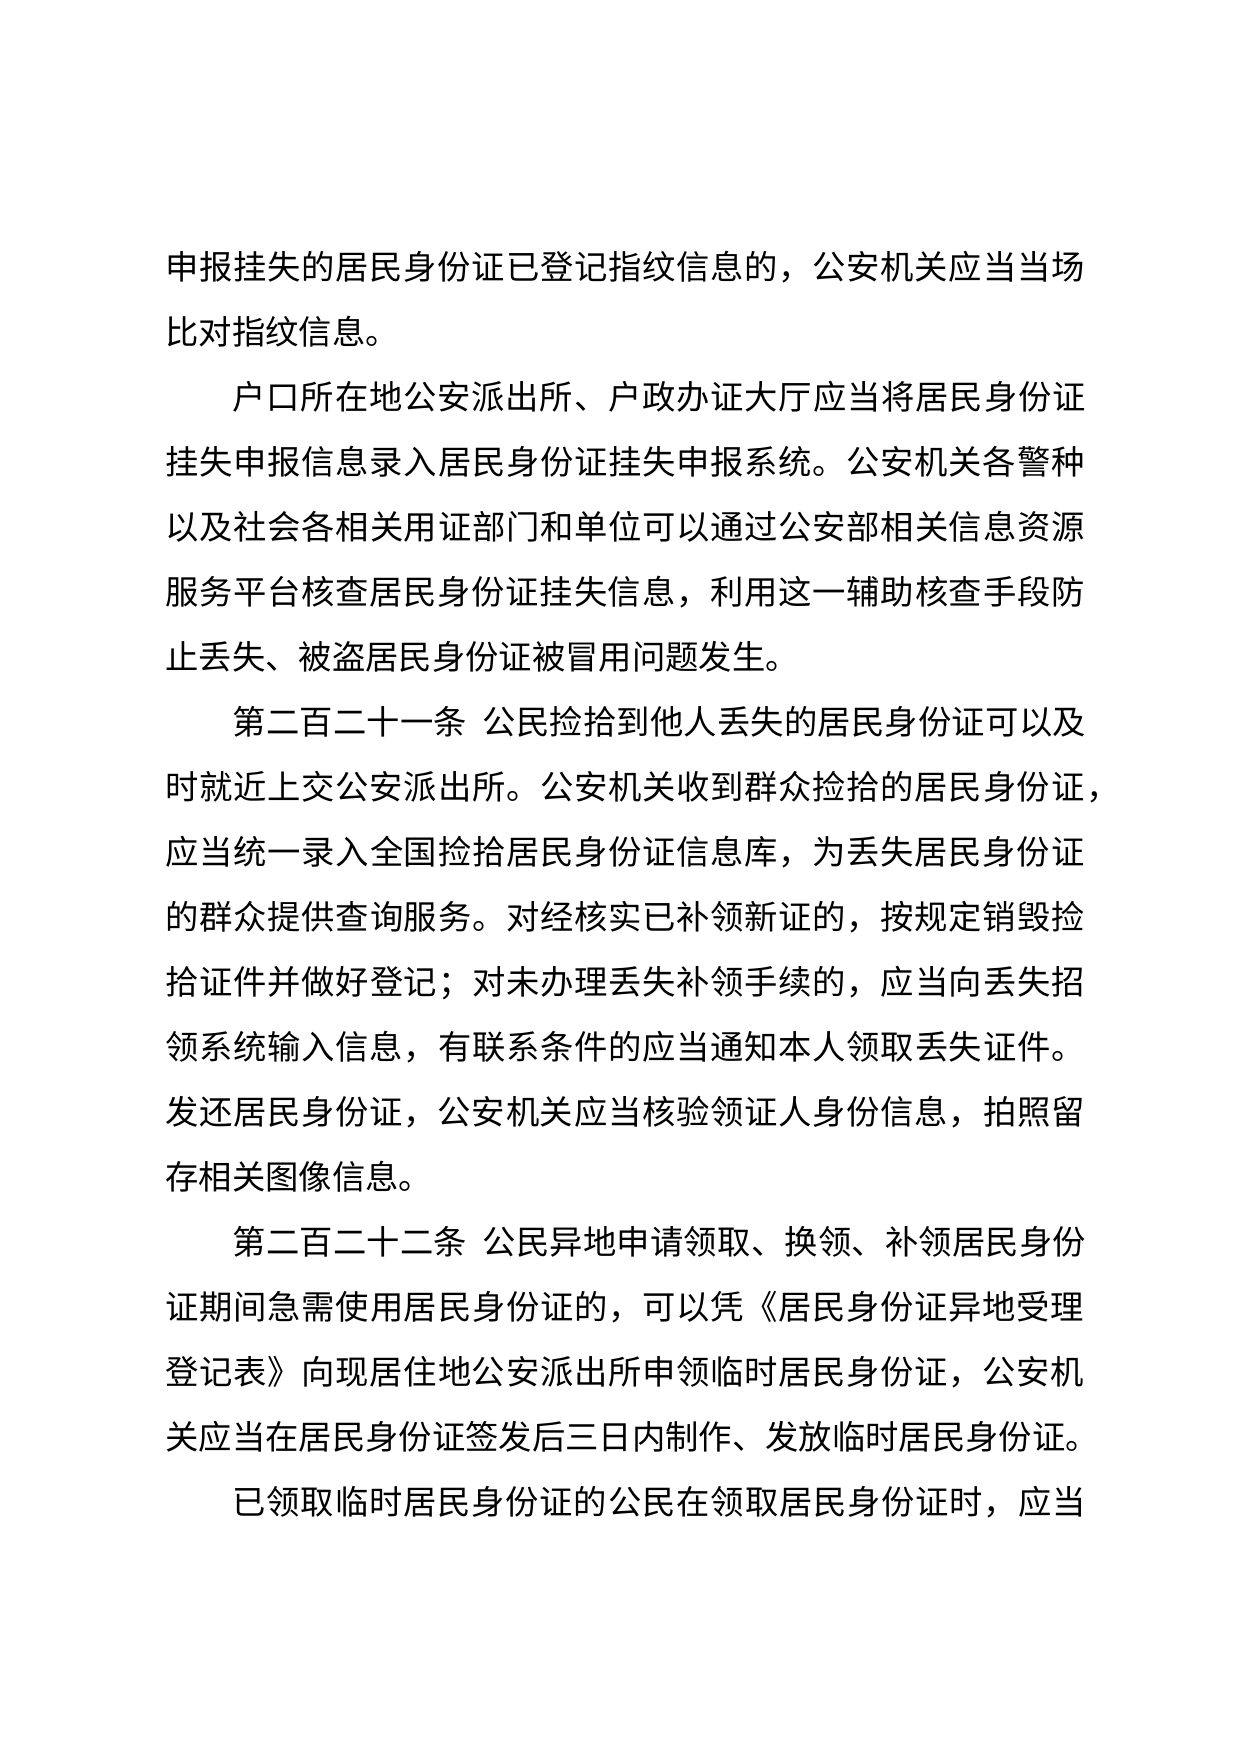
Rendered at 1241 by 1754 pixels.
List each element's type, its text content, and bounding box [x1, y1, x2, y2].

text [165, 1468, 1087, 1533]
text 第二百二十二条 公民异地申请领取、换领、补领居民身份证期间急需使用居民身份证的，可以凭《居民身份证异地受理登记表》向现居住地公安派出所申领临时居民身份证，公安机关应当在居民身份证签发后三日内制作、发放临时居民身份证。 [165, 1208, 1087, 1468]
text 户口所在地公安派出所、户政办证大厅应当将居民身份证挂失申报信息录入居民身份证挂失申报系统。公安机关各警种以及社会各相关用证部门和单位可以通过公安部相关信息资源服务平台核查居民身份证挂失信息，利用这一辅助核查手段防止丢失、被盗居民身份证被冒用问题发生。 [165, 363, 1087, 688]
text 第二百二十一条 公民捡拾到他人丢失的居民身份证可以及时就近上交公安派出所。公安机关收到群众捡拾的居民身份证，应当统一录入全国捡拾居民身份证信息库，为丢失居民身份证的群众提供查询服务。对经核实已补领新证的，按规定销毁捡拾证件并做好登记；对未办理丢失补领手续的，应当向丢失招领系统输入信息，有联系条件的应当通知本人领取丢失证件。发还居民身份证，公安机关应当核验领证人身份信息，拍照留存相关图像信息。 [165, 688, 1087, 1208]
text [165, 233, 1087, 363]
